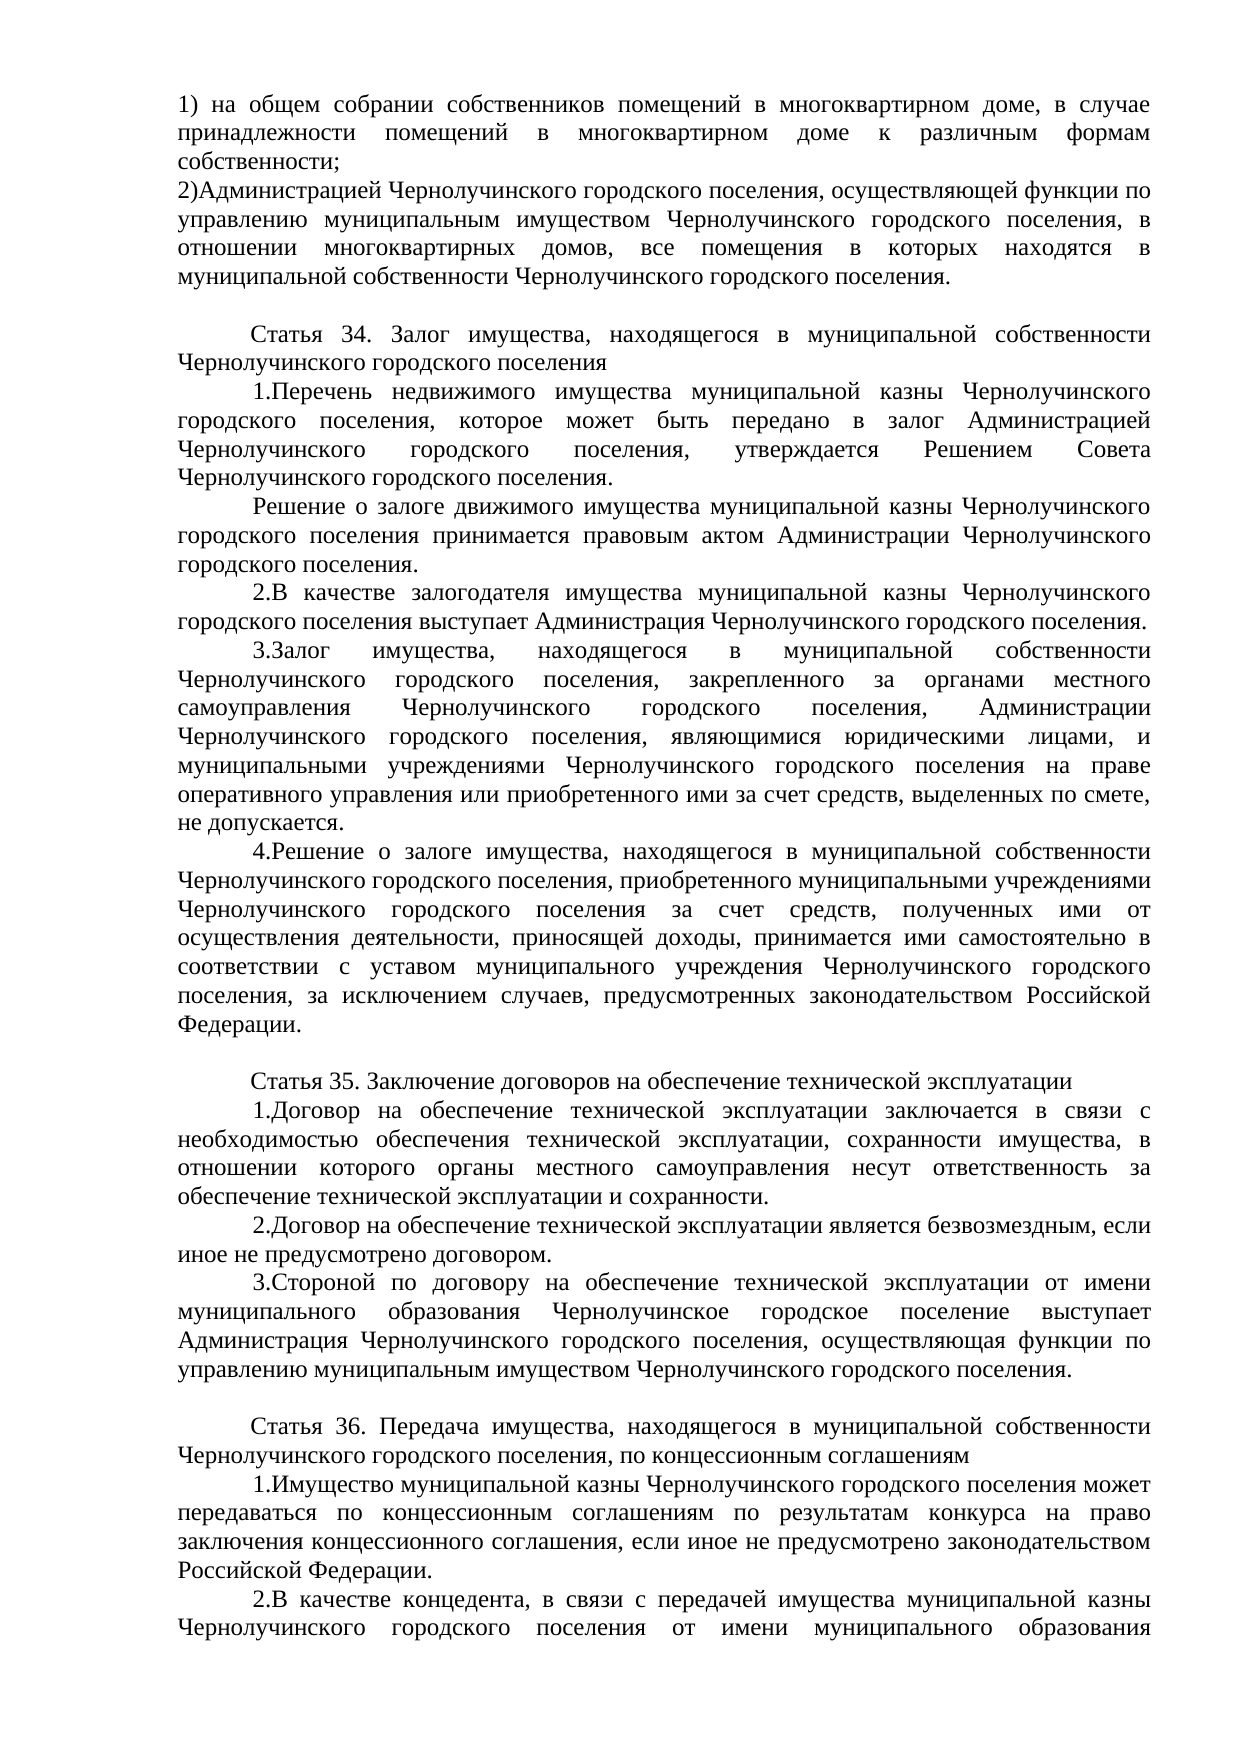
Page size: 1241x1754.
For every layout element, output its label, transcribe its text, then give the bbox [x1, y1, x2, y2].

text 3.Стороной по договору на обеспечение технической эксплуатации от имени муниципального образования Чернолучинское городское поселение выступает Администрация Чернолучинского городского поселения, осуществляющая функции по управлению муниципальным имуществом Чернолучинского городского поселения. [177, 1267, 1152, 1382]
text 1) на общем собрании собственников помещений в многоквартирном доме, в случае принадлежности помещений в многоквартирном доме к различным формам собственности; [177, 89, 1152, 175]
text Решение о залоге движимого имущества муниципальной казны Чернолучинского городского поселения принимается правовым актом Администрации Чернолучинского городского поселения. [177, 491, 1152, 577]
text 1.Перечень недвижимого имущества муниципальной казны Чернолучинского городского поселения, которое может быть передано в залог Администрацией Чернолучинского городского поселения, утверждается Решением Совета Чернолучинского городского поселения. [177, 376, 1152, 491]
text 2.В качестве залогодателя имущества муниципальной казны Чернолучинского городского поселения выступает Администрация Чернолучинского городского поселения. [177, 577, 1152, 635]
text Статья 35. Заключение договоров на обеспечение технической эксплуатации [177, 1066, 1152, 1095]
text 3.Залог имущества, находящегося в муниципальной собственности Чернолучинского городского поселения, закрепленного за органами местного самоуправления Чернолучинского городского поселения, Администрации Чернолучинского городского поселения, являющимися юридическими лицами, и муниципальными учреждениями Чернолучинского городского поселения на праве оперативного управления или приобретенного ими за счет средств, выделенных по смете, не допускается. [177, 635, 1152, 836]
text 2.Договор на обеспечение технической эксплуатации является безвозмездным, если иное не предусмотрено договором. [177, 1210, 1152, 1267]
text 2)Администрацией Чернолучинского городского поселения, осуществляющей функции по управлению муниципальным имуществом Чернолучинского городского поселения, в отношении многоквартирных домов, все помещения в которых находятся в муниципальной собственности Чернолучинского городского поселения. [177, 175, 1152, 290]
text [177, 1584, 1152, 1641]
text 1.Имущество муниципальной казны Чернолучинского городского поселения может передаваться по концессионным соглашениям по результатам конкурса на право заключения концессионного соглашения, если иное не предусмотрено законодательством Российской Федерации. [177, 1469, 1152, 1584]
text 4.Решение о залоге имущества, находящегося в муниципальной собственности Чернолучинского городского поселения, приобретенного муниципальными учреждениями Чернолучинского городского поселения за счет средств, полученных ими от осуществления деятельности, приносящей доходы, принимается ими самостоятельно в соответствии с уставом муниципального учреждения Чернолучинского городского поселения, за исключением случаев, предусмотренных законодательством Российской Федерации. [177, 836, 1152, 1037]
text Статья 34. Залог имущества, находящегося в муниципальной собственности Чернолучинского городского поселения [177, 319, 1152, 376]
text Статья 36. Передача имущества, находящегося в муниципальной собственности Чернолучинского городского поселения, по концессионным соглашениям [177, 1411, 1152, 1469]
text 1.Договор на обеспечение технической эксплуатации заключается в связи с необходимостью обеспечения технической эксплуатации, сохранности имущества, в отношении которого органы местного самоуправления несут ответственность за обеспечение технической эксплуатации и сохранности. [177, 1095, 1152, 1210]
